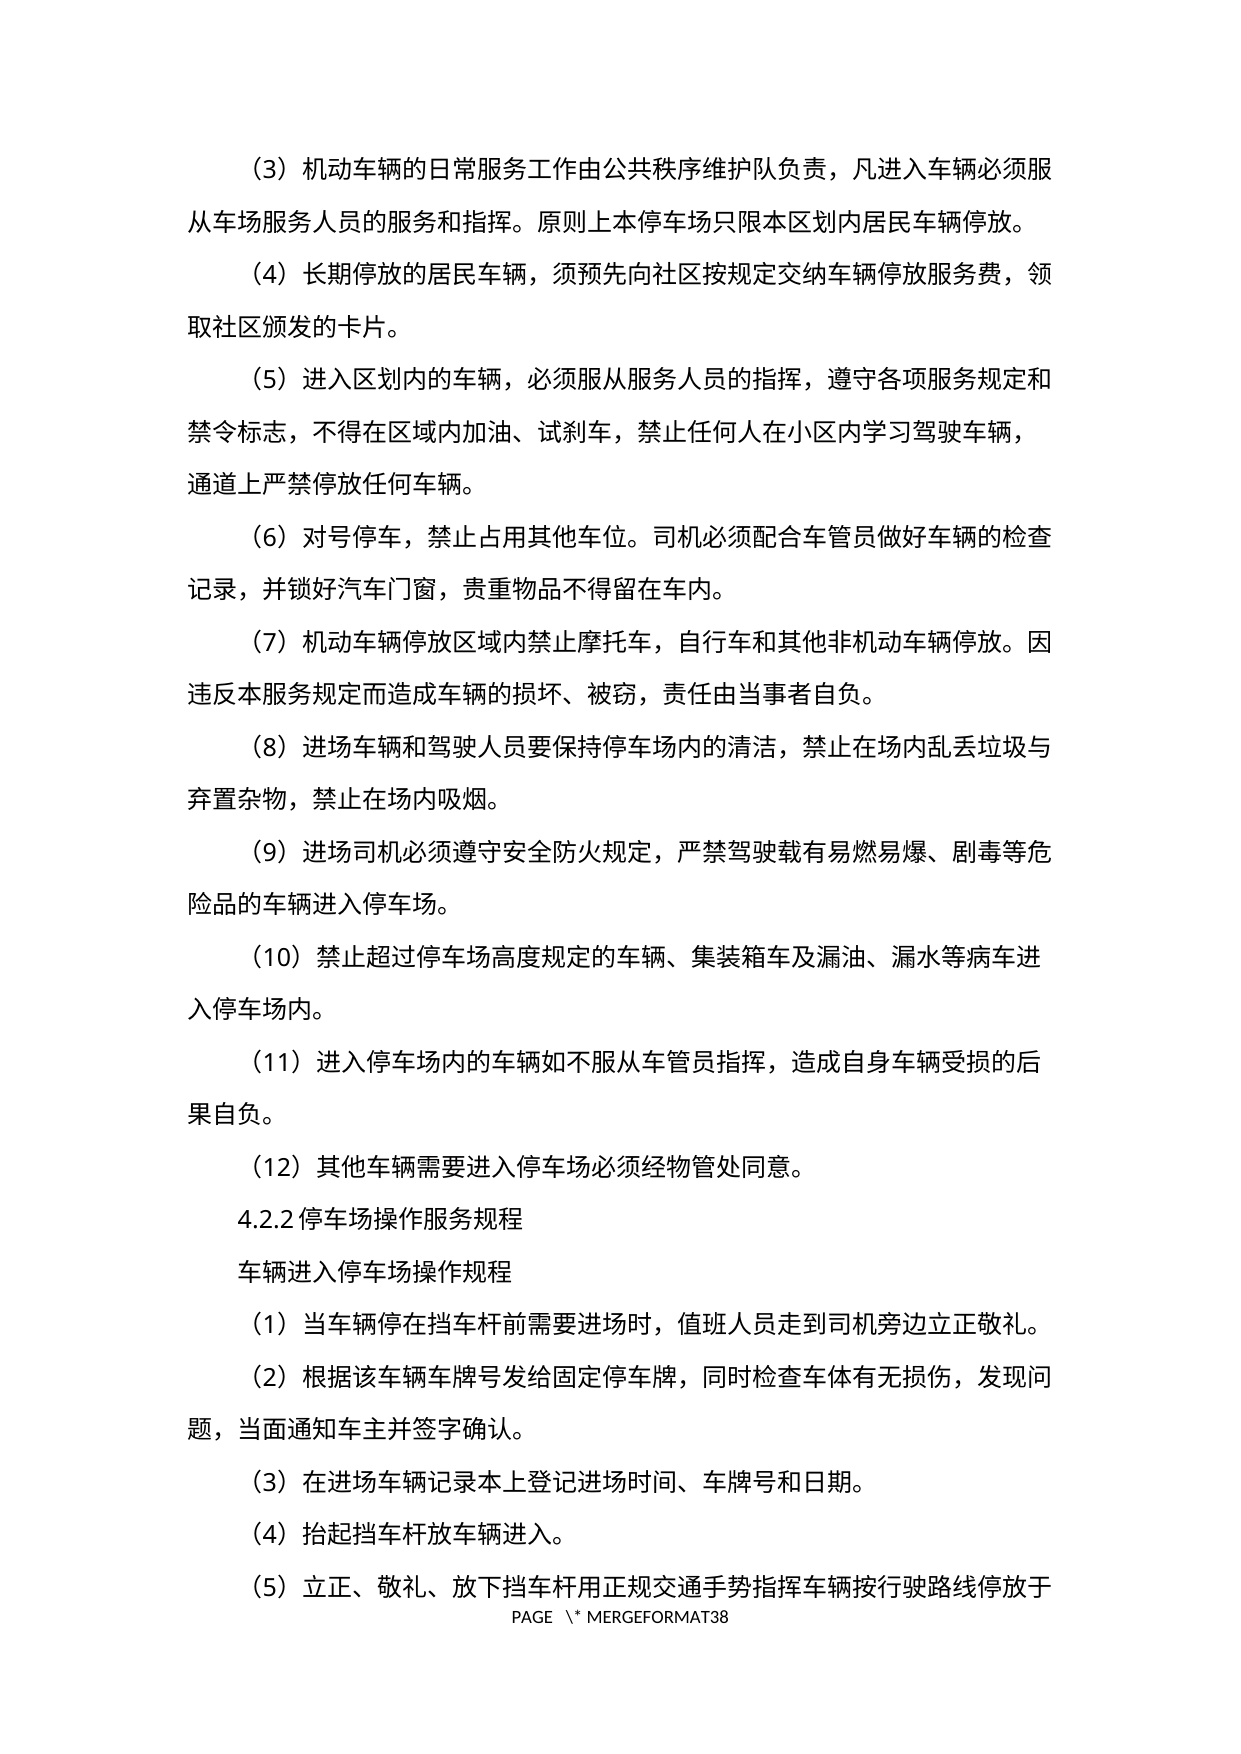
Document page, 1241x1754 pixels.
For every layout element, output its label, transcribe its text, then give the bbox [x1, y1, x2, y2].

text （4）抬起挡车杆放车辆进入。 [187, 1515, 1053, 1551]
text （3）在进场车辆记录本上登记进场时间、车牌号和日期。 [187, 1462, 1053, 1499]
text （7）机动车辆停放区域内禁止摩托车，自行车和其他非机动车辆停放。因违反本服务规定而造成车辆的损坏、被窃，责任由当事者自负。 [187, 622, 1053, 711]
text （10）禁止超过停车场高度规定的车辆、集装箱车及漏油、漏水等病车进入停车场内。 [187, 937, 1053, 1026]
text （12）其他车辆需要进入停车场必须经物管处同意。 [187, 1147, 1053, 1184]
text （6）对号停车，禁止占用其他车位。司机必须配合车管员做好车辆的检查记录，并锁好汽车门窗，贵重物品不得留在车内。 [187, 517, 1053, 606]
text 车辆进入停车场操作规程 [187, 1252, 1053, 1289]
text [187, 1567, 1053, 1604]
text （9）进场司机必须遵守安全防火规定，严禁驾驶载有易燃易爆、剧毒等危险品的车辆进入停车场。 [187, 832, 1053, 921]
text （3）机动车辆的日常服务工作由公共秩序维护队负责，凡进入车辆必须服从车场服务人员的服务和指挥。原则上本停车场只限本区划内居民车辆停放。 [187, 150, 1053, 239]
text （2）根据该车辆车牌号发给固定停车牌，同时检查车体有无损伤，发现问题，当面通知车主并签字确认。 [187, 1357, 1053, 1446]
text （4）长期停放的居民车辆，须预先向社区按规定交纳车辆停放服务费，领取社区颁发的卡片。 [187, 255, 1053, 344]
text （1）当车辆停在挡车杆前需要进场时，值班人员走到司机旁边立正敬礼。 [187, 1305, 1053, 1341]
text （8）进场车辆和驾驶人员要保持停车场内的清洁，禁止在场内乱丢垃圾与弃置杂物，禁止在场内吸烟。 [187, 727, 1053, 816]
text （11）进入停车场内的车辆如不服从车管员指挥，造成自身车辆受损的后果自负。 [187, 1042, 1053, 1131]
text 4.2.2停车场操作服务规程 [187, 1200, 1053, 1236]
text （5）进入区划内的车辆，必须服从服务人员的指挥，遵守各项服务规定和禁令标志，不得在区域内加油、试刹车，禁止任何人在小区内学习驾驶车辆，通道上严禁停放任何车辆。 [187, 360, 1053, 501]
